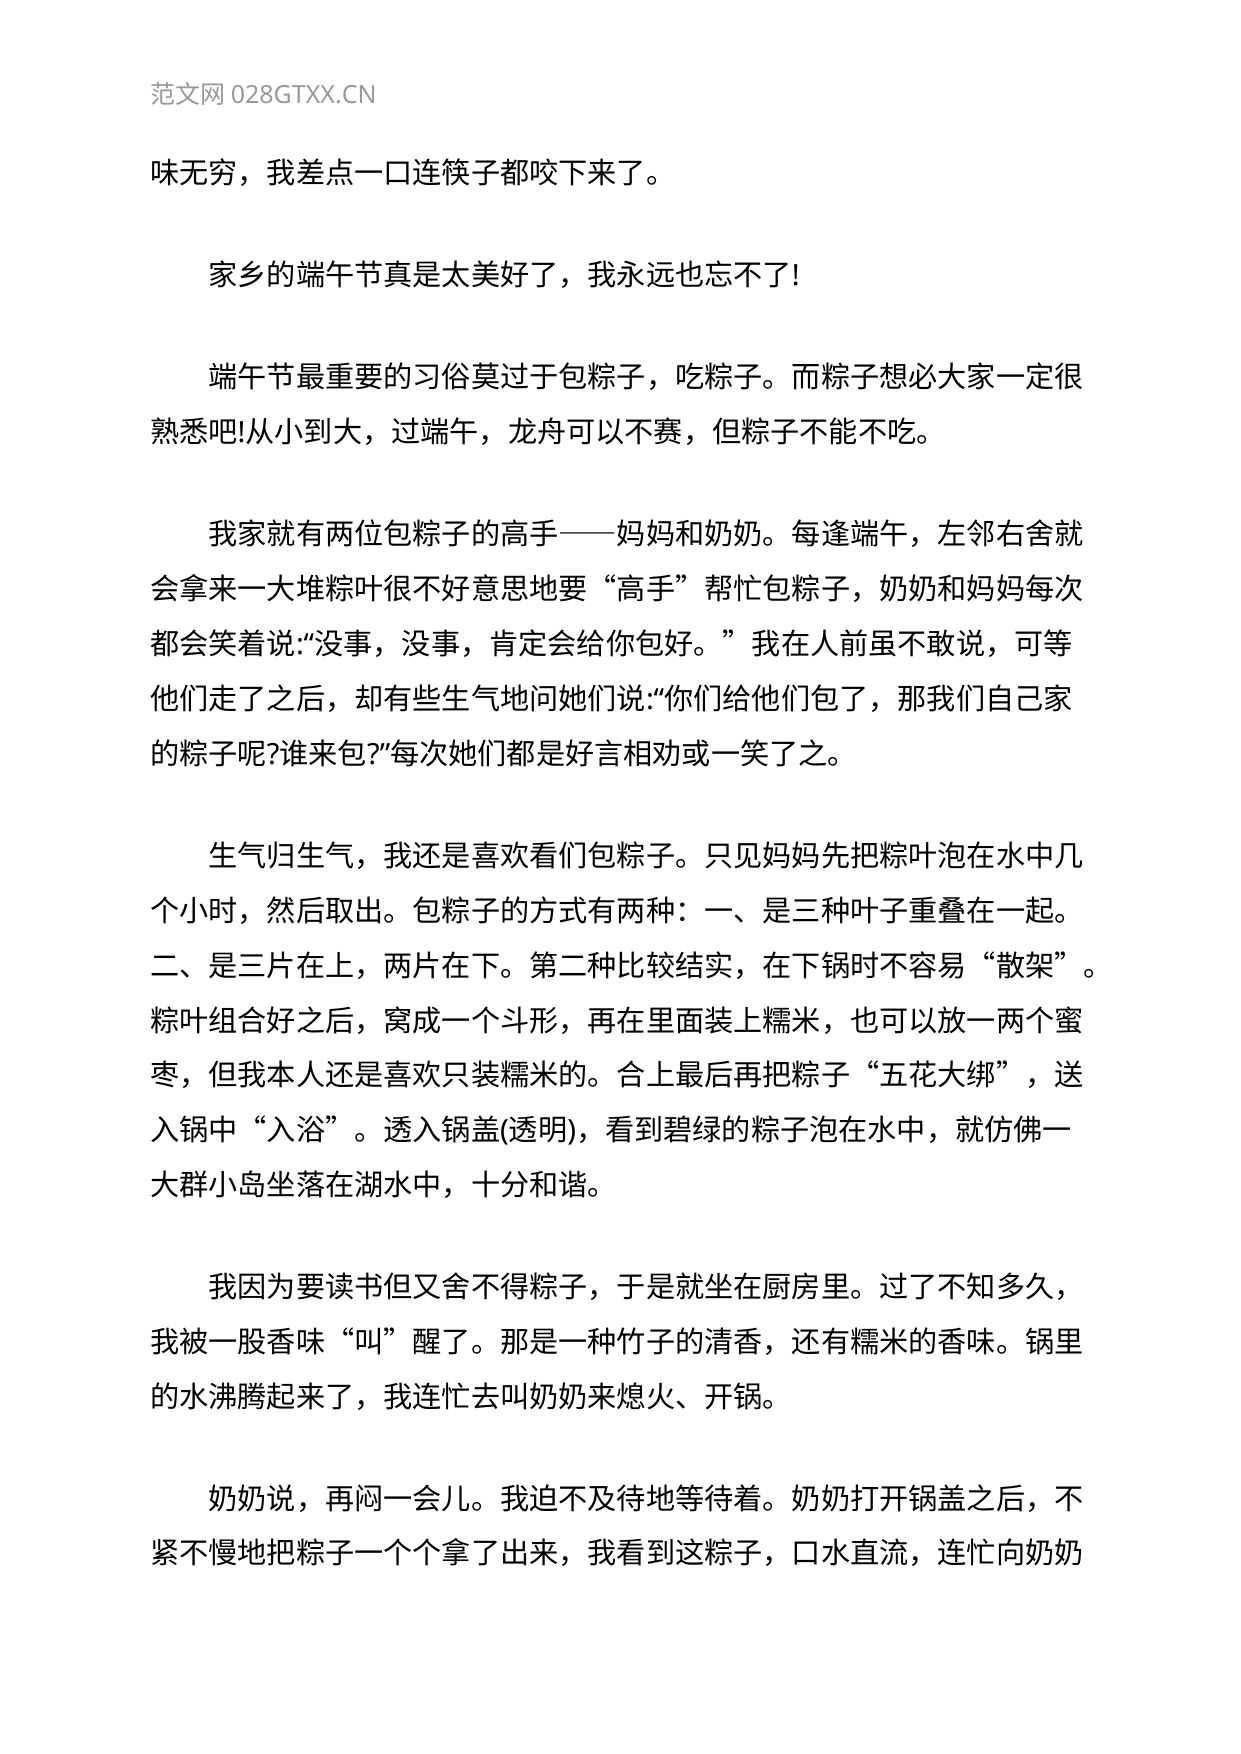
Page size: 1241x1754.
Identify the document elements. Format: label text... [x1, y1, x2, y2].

text 家乡的端午节真是太美好了，我永远也忘不了! [150, 252, 1090, 294]
text 端午节最重要的习俗莫过于包粽子，吃粽子。而粽子想必大家一定很熟悉吧!从小到大，过端午，龙舟可以不赛，但粽子不能不吃。 [150, 354, 1090, 451]
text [150, 1475, 1090, 1572]
text 生气归生气，我还是喜欢看们包粽子。只见妈妈先把粽叶泡在水中几个小时，然后取出。包粽子的方式有两种：一、是三种叶子重叠在一起。二、是三片在上，两片在下。第二种比较结实，在下锅时不容易“散架”。粽叶组合好之后，窝成一个斗形，再在里面装上糯米，也可以放一两个蜜枣，但我本人还是喜欢只装糯米的。合上最后再把粽子“五花大绑”，送入锅中“入浴”。透入锅盖(透明)，看到碧绿的粽子泡在水中，就仿佛一大群小岛坐落在湖水中，十分和谐。 [150, 832, 1090, 1204]
text 我家就有两位包粽子的高手——妈妈和奶奶。每逢端午，左邻右舍就会拿来一大堆粽叶很不好意思地要“高手”帮忙包粽子，奶奶和妈妈每次都会笑着说:“没事，没事，肯定会给你包好。”我在人前虽不敢说，可等他们走了之后，却有些生气地问她们说:“你们给他们包了，那我们自己家的粽子呢?谁来包?”每次她们都是好言相劝或一笑了之。 [150, 511, 1090, 773]
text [150, 150, 1090, 192]
text 我因为要读书但又舍不得粽子，于是就坐在厨房里。过了不知多久，我被一股香味“叫”醒了。那是一种竹子的清香，还有糯米的香味。锅里的水沸腾起来了，我连忙去叫奶奶来熄火、开锅。 [150, 1264, 1090, 1416]
